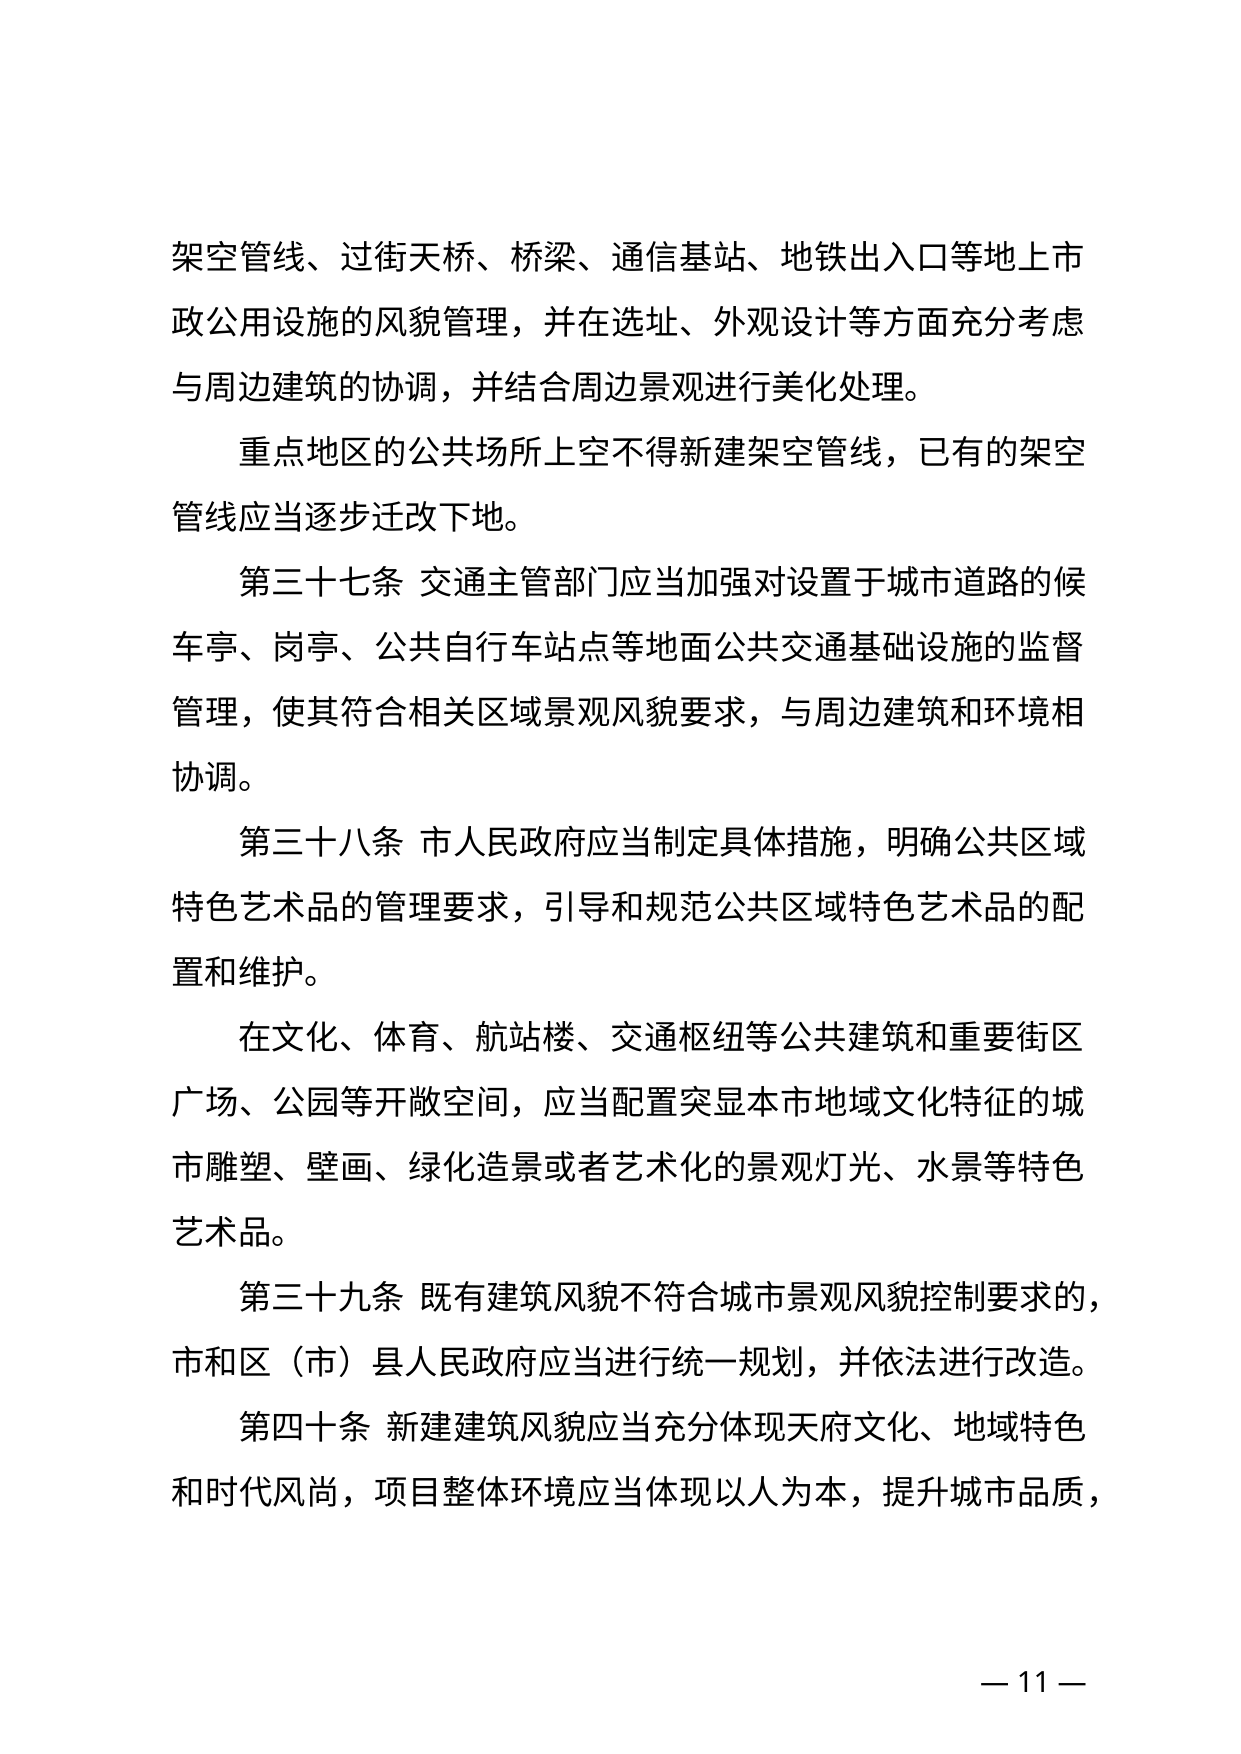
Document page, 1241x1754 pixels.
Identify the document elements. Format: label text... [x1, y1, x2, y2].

text 重点地区的公共场所上空不得新建架空管线，已有的架空管线应当逐步迁改下地。 [171, 417, 1087, 547]
text 第三十八条 市人民政府应当制定具体措施，明确公共区域特色艺术品的管理要求，引导和规范公共区域特色艺术品的配置和维护。 [171, 807, 1087, 1002]
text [171, 1392, 1087, 1522]
text 第三十七条 交通主管部门应当加强对设置于城市道路的候车亭、岗亭、公共自行车站点等地面公共交通基础设施的监督管理，使其符合相关区域景观风貌要求，与周边建筑和环境相协调。 [171, 547, 1087, 807]
text 第三十九条 既有建筑风貌不符合城市景观风貌控制要求的，市和区（市）县人民政府应当进行统一规划，并依法进行改造。 [171, 1262, 1087, 1392]
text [171, 222, 1087, 417]
text 在文化、体育、航站楼、交通枢纽等公共建筑和重要街区、广场、公园等开敞空间，应当配置突显本市地域文化特征的城市雕塑、壁画、绿化造景或者艺术化的景观灯光、水景等特色艺术品。 [171, 1002, 1087, 1262]
